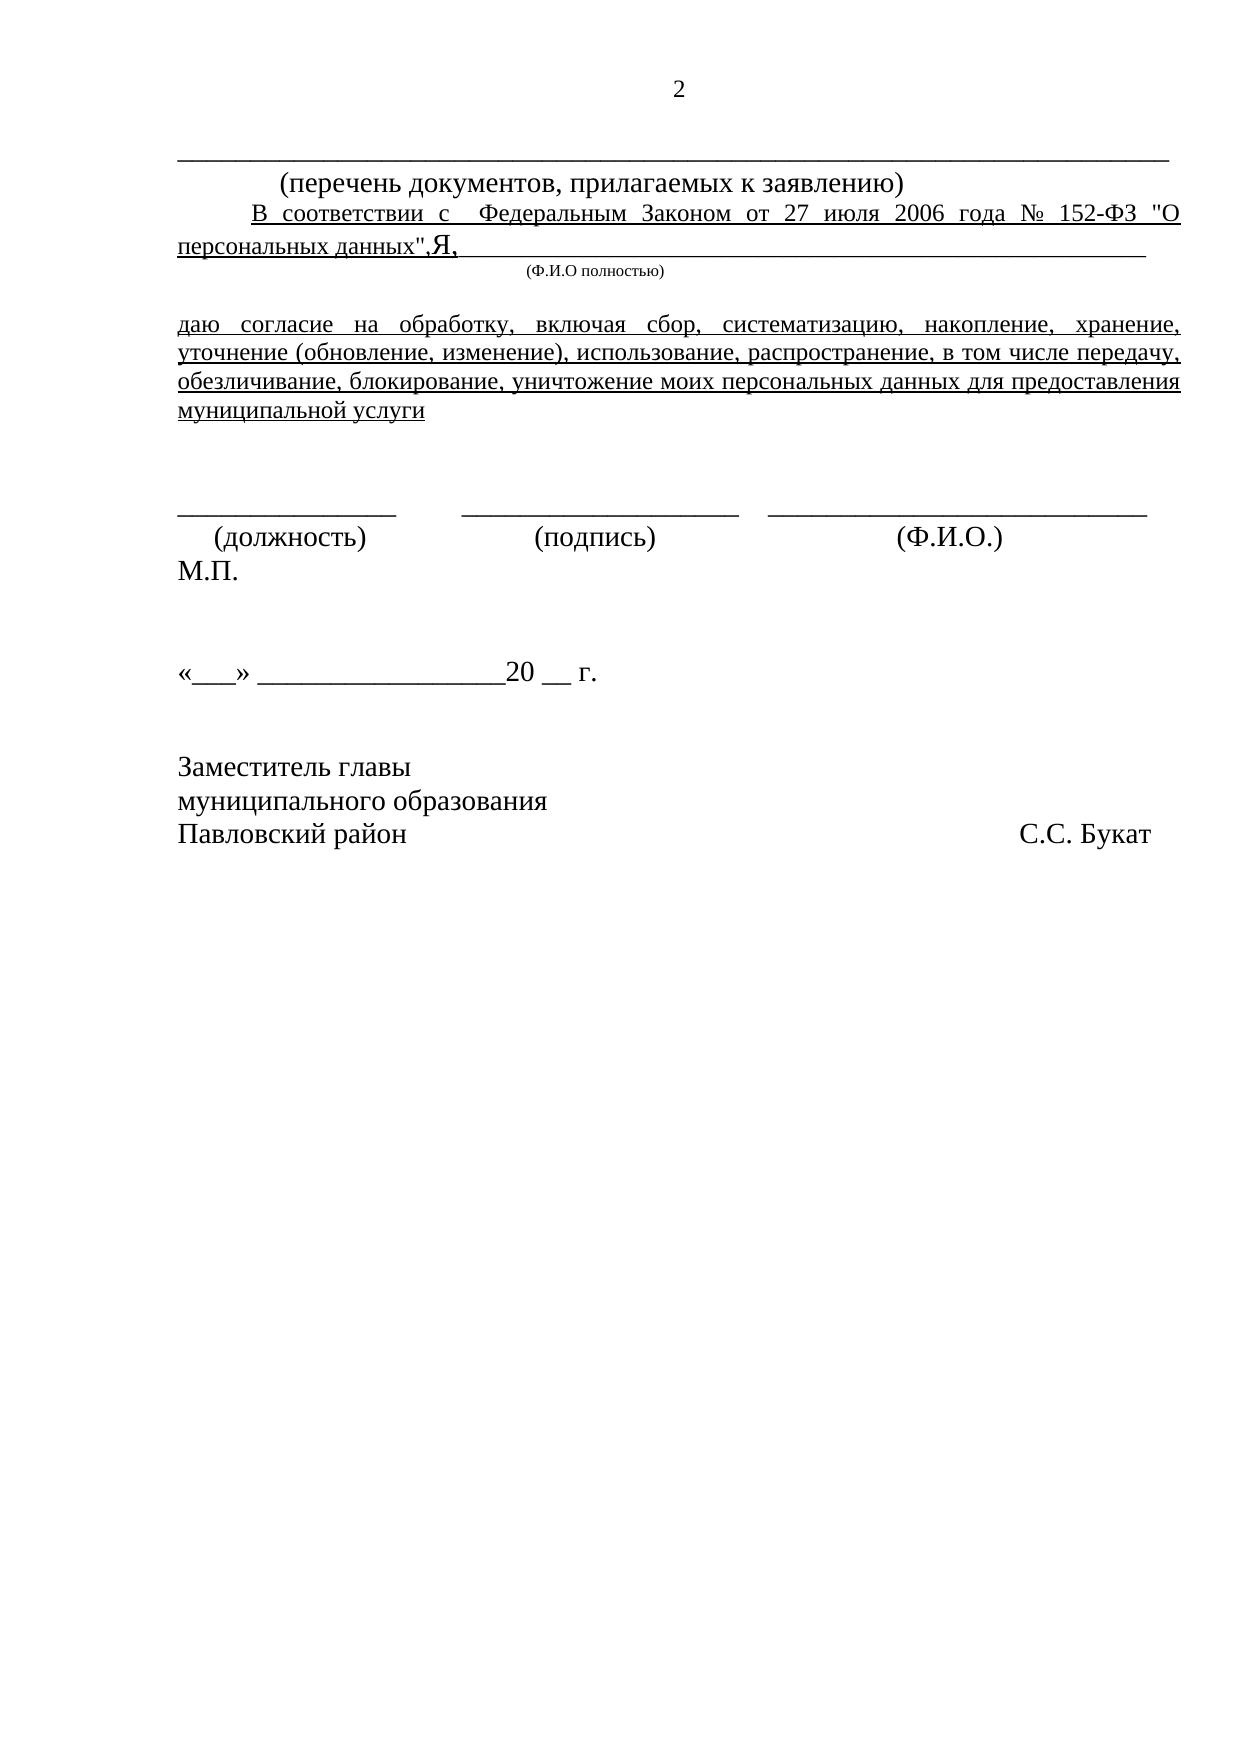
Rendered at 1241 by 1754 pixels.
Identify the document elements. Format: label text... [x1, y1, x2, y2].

text М.П. [177, 553, 1181, 587]
text муниципального образования [177, 783, 1181, 817]
text ____________________________________________________________________ [177, 131, 1181, 165]
text (перечень документов, прилагаемых к заявлению) [177, 165, 1181, 198]
text Павловский район С.С. Букат [177, 817, 1181, 850]
text Заместитель главы [177, 749, 1181, 783]
text даю согласие на обработку, включая сбор, систематизацию, накопление, хранение, уточнение (обновление, изменение), использование, распространение, в том числе передачу, обезличивание, блокирование, уничтожение моих персональных данных для предоставления муниципальной услуги [177, 309, 1181, 334]
text В соответствии с Федеральным Законом от 27 июля 2006 года № 152-ФЗ "О персональных данных",Я,_______________________________________________________ [177, 198, 1181, 261]
text _______________ ___________________ __________________________ [177, 486, 1181, 519]
text даю согласие на обработку, включая сбор, систематизацию, накопление, хранение, уточнение (обновление, изменение), использование, распространение, в том числе передачу, обезличивание, блокирование, уничтожение моих персональных данных для предоставления муниципальной услуги [177, 335, 1181, 362]
text даю согласие на обработку, включая сбор, систематизацию, накопление, хранение, уточнение (обновление, изменение), использование, распространение, в том числе передачу, обезличивание, блокирование, уничтожение моих персональных данных для предоставления муниципальной услуги [177, 364, 1181, 391]
text (должность) (подпись) (Ф.И.О.) [177, 519, 1181, 553]
text даю согласие на обработку, включая сбор, систематизацию, накопление, хранение, уточнение (обновление, изменение), использование, распространение, в том числе передачу, обезличивание, блокирование, уничтожение моих персональных данных для предоставления муниципальной услуги [177, 392, 1181, 424]
text (Ф.И.О полностью) [177, 261, 1181, 280]
text «___» _________________20 __ г. [177, 654, 1181, 687]
